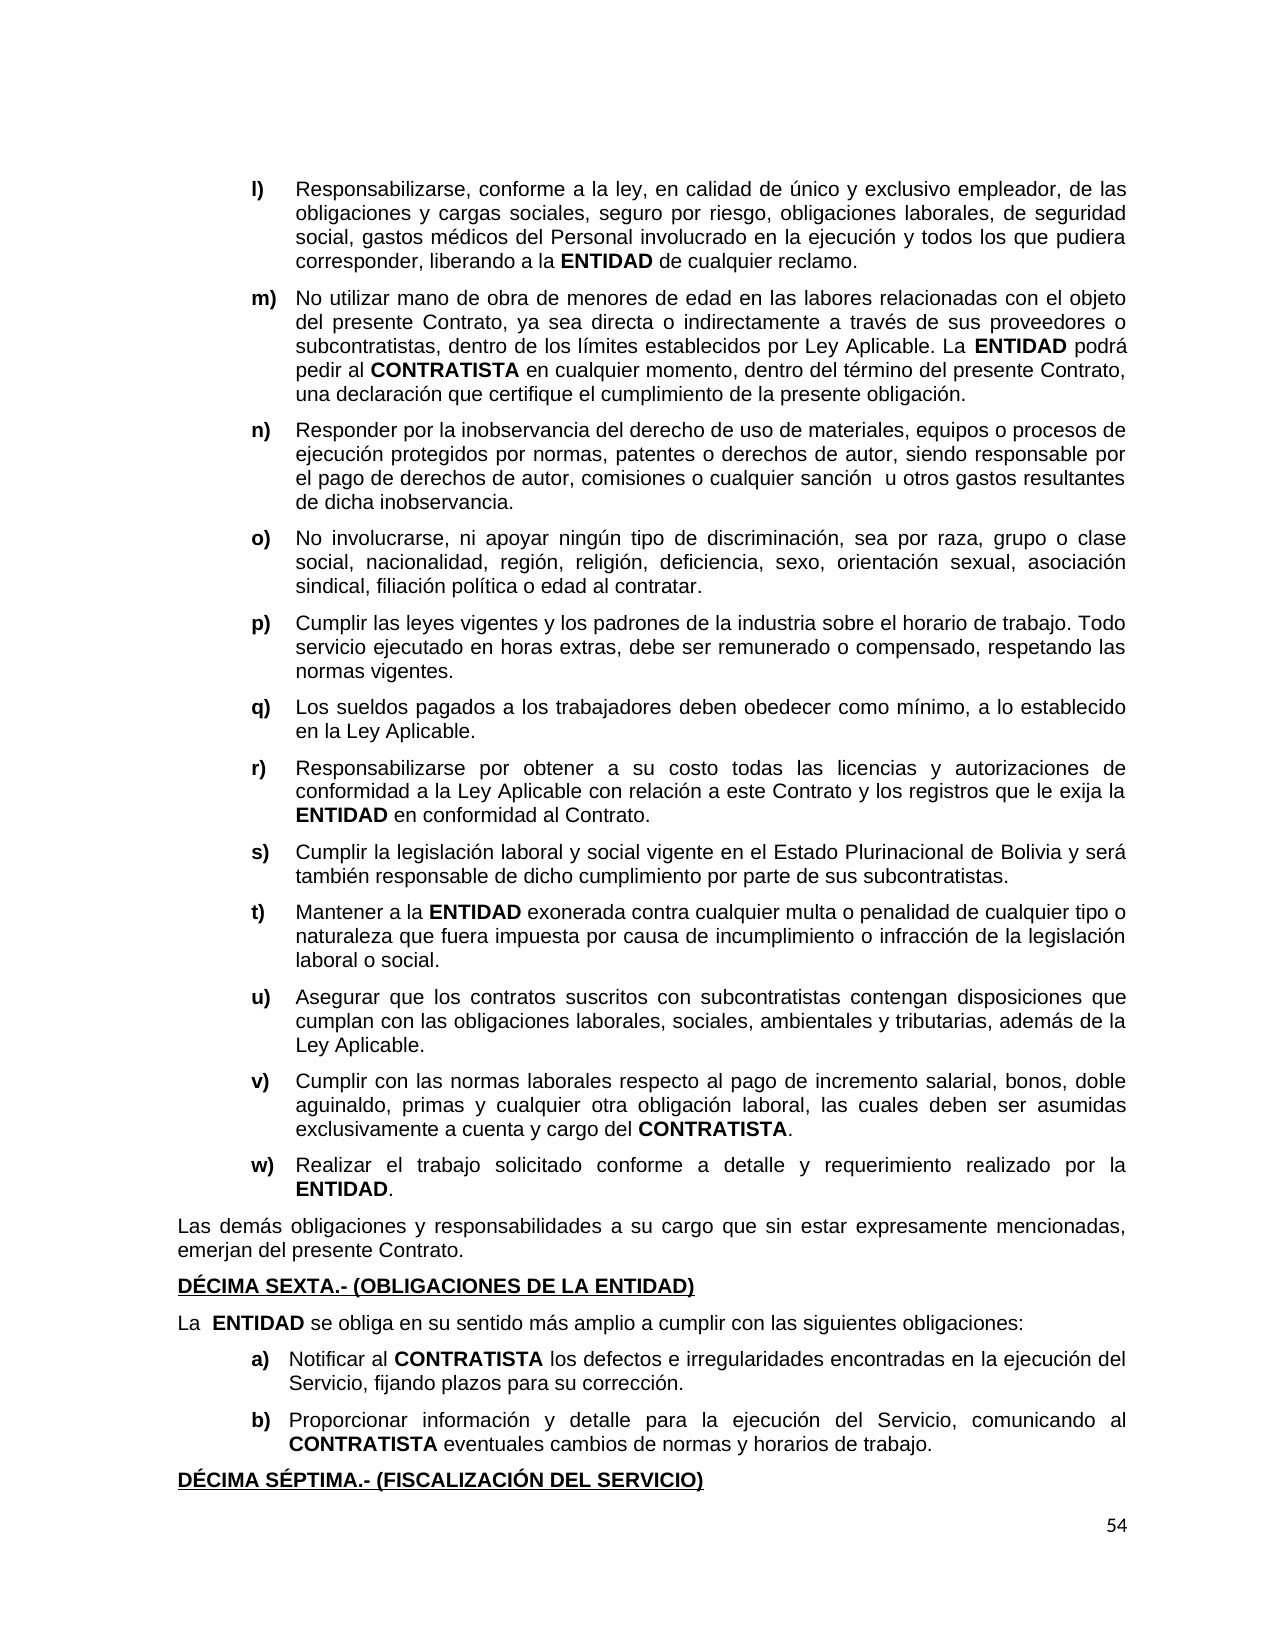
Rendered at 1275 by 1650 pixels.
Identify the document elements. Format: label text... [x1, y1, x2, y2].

list No involucrarse, ni apoyar ningún tipo de discriminación, sea por raza, grupo o clase social, nacionalidad, región, religión, deficiencia, sexo, orientación sexual, asociación sindical, filiación política o edad al contratar. [251, 526, 1127, 598]
text DÉCIMA SÉPTIMA.- (FISCALIZACIÓN DEL SERVICIO) [177, 1468, 1127, 1492]
list Proporcionar información y detalle para la ejecución del Servicio, comunicando al CONTRATISTA eventuales cambios de normas y horarios de trabajo. [251, 1407, 1127, 1455]
list Responsabilizarse por obtener a su costo todas las licencias y autorizaciones de conformidad a la Ley Aplicable con relación a este Contrato y los registros que le exija la ENTIDAD en conformidad al Contrato. [251, 755, 1127, 827]
list Responder por la inobservancia del derecho de uso de materiales, equipos o procesos de ejecución protegidos por normas, patentes o derechos de autor, siendo responsable por el pago de derechos de autor, comisiones o cualquier sanción u otros gastos resultantes de dicha inobservancia. [251, 418, 1127, 514]
list Mantener a la ENTIDAD exonerada contra cualquier multa o penalidad de cualquier tipo o naturaleza que fuera impuesta por causa de incumplimiento o infracción de la legislación laboral o social. [251, 900, 1127, 972]
text Las demás obligaciones y responsabilidades a su cargo que sin estar expresamente mencionadas, emerjan del presente Contrato. [177, 1214, 1127, 1262]
text DÉCIMA SEXTA.- (OBLIGACIONES DE LA ENTIDAD) [177, 1274, 1127, 1298]
text La ENTIDAD se obliga en su sentido más amplio a cumplir con las siguientes obligaciones: [177, 1311, 1127, 1334]
list Los sueldos pagados a los trabajadores deben obedecer como mínimo, a lo establecido en la Ley Aplicable. [251, 695, 1127, 743]
list No utilizar mano de obra de menores de edad en las labores relacionadas con el objeto del presente Contrato, ya sea directa o indirectamente a través de sus proveedores o subcontratistas, dentro de los límites establecidos por Ley Aplicable. La ENTIDAD podrá pedir al CONTRATISTA en cualquier momento, dentro del término del presente Contrato, una declaración que certifique el cumplimiento de la presente obligación. [251, 286, 1127, 405]
list Asegurar que los contratos suscritos con subcontratistas contengan disposiciones que cumplan con las obligaciones laborales, sociales, ambientales y tributarias, además de la Ley Aplicable. [251, 984, 1127, 1056]
list Cumplir las leyes vigentes y los padrones de la industria sobre el horario de trabajo. Todo servicio ejecutado en horas extras, debe ser remunerado o compensado, respetando las normas vigentes. [251, 611, 1127, 682]
list Cumplir con las normas laborales respecto al pago de incremento salarial, bonos, doble aguinaldo, primas y cualquier otra obligación laboral, las cuales deben ser asumidas exclusivamente a cuenta y cargo del CONTRATISTA. [251, 1069, 1127, 1141]
list Notificar al CONTRATISTA los defectos e irregularidades encontradas en la ejecución del Servicio, fijando plazos para su corrección. [251, 1347, 1127, 1395]
list Realizar el trabajo solicitado conforme a detalle y requerimiento realizado por la ENTIDAD. [251, 1153, 1127, 1201]
list Responsabilizarse, conforme a la ley, en calidad de único y exclusivo empleador, de las obligaciones y cargas sociales, seguro por riesgo, obligaciones laborales, de seguridad social, gastos médicos del Personal involucrado en la ejecución y todos los que pudiera corresponder, liberando a la ENTIDAD de cualquier reclamo. [251, 177, 1127, 273]
list Cumplir la legislación laboral y social vigente en el Estado Plurinacional de Bolivia y será también responsable de dicho cumplimiento por parte de sus subcontratistas. [251, 840, 1127, 888]
